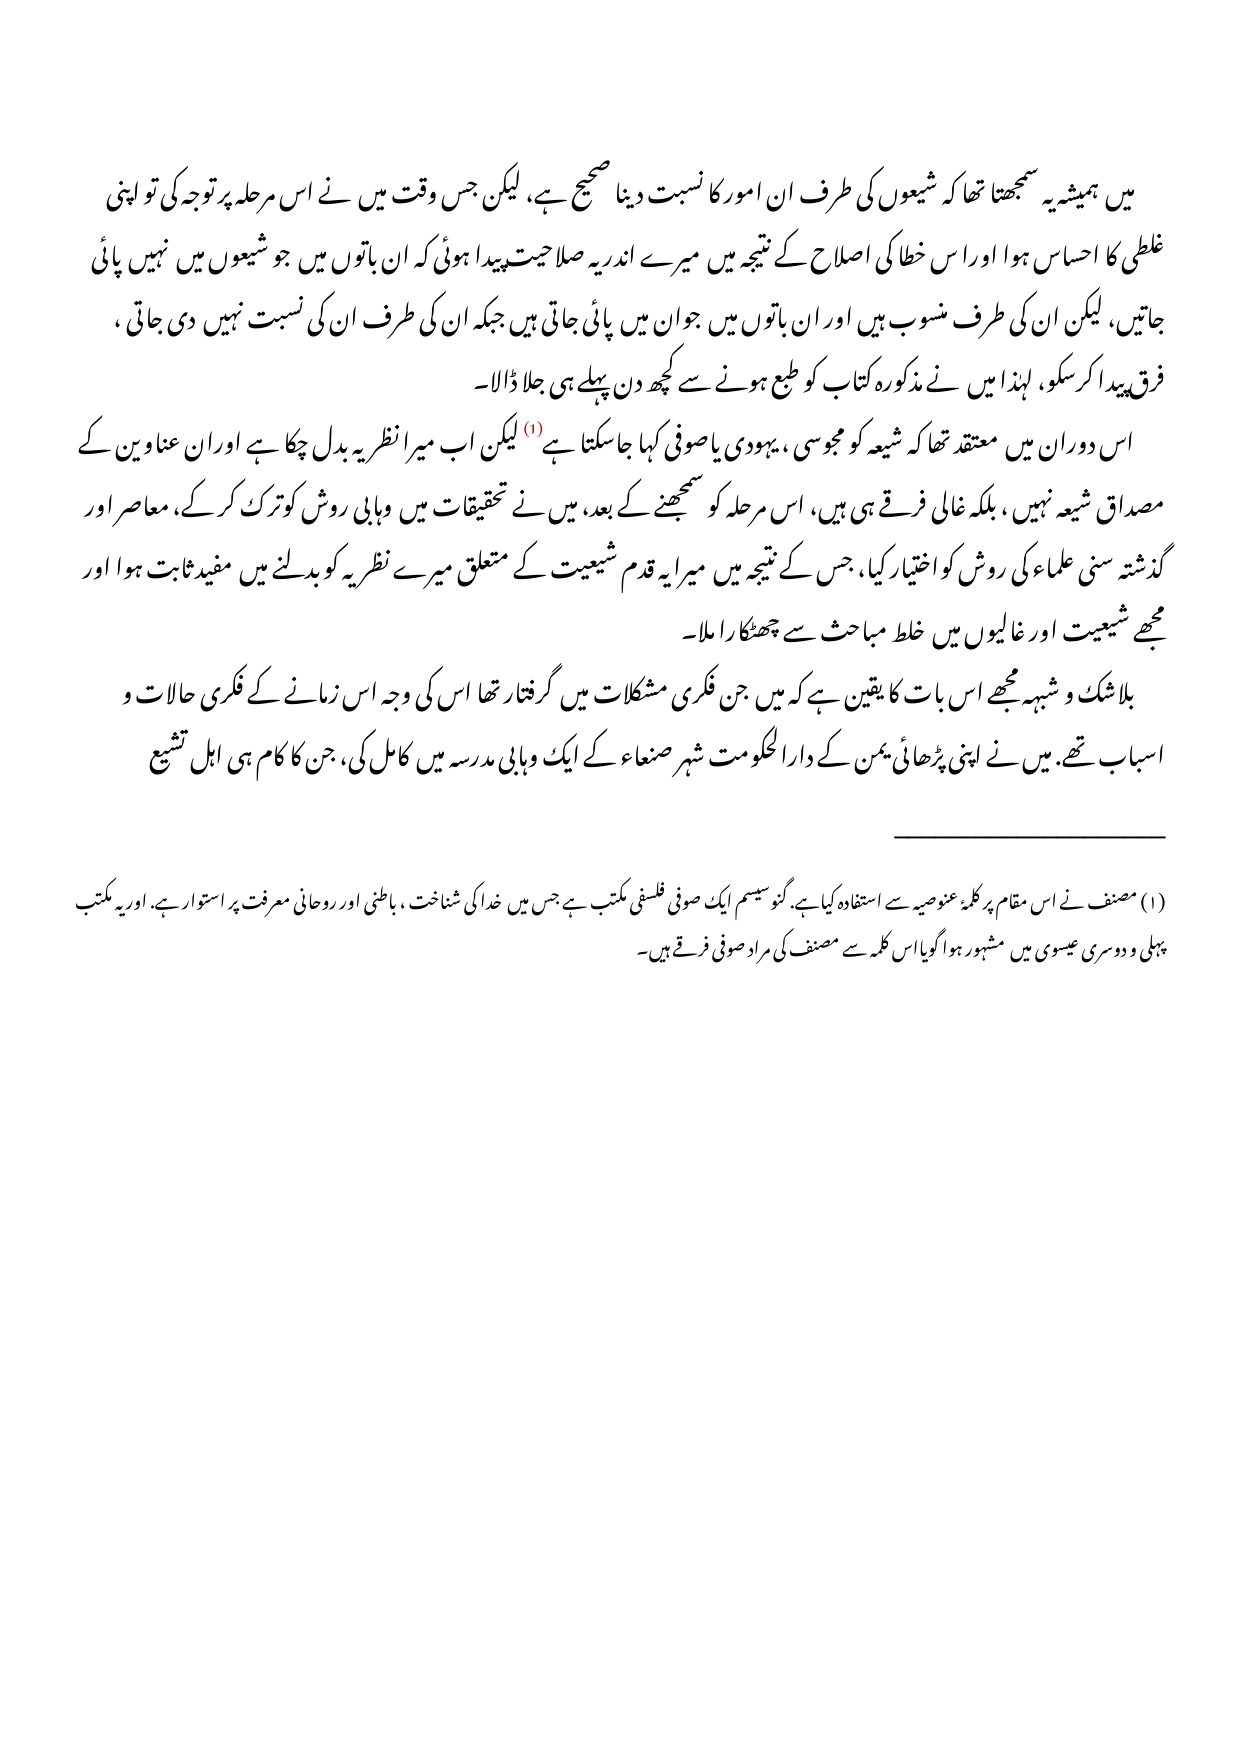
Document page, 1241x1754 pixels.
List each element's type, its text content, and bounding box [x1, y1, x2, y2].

text ____________________ [75, 781, 1165, 849]
text بلاشک و شبہہ مجھے اس بات کا یقین ہے کہ میں جن فکری مشکلات میں گرفتار تھا اس کی وجہ اس زمانے کے فکری حالات و اسباب تھے. میں نے اپنی پڑھائی یمن کے دارالحکومت شہر صنعاء کے ایک وہابی مدرسہ میں کامل کی، جن کا کام ہی اہل تشیع [75, 656, 1165, 781]
text (١) مصنف نے اس مقام پر کلمۂ عنوصیہ سے استفادہ کیاہے. گنوسیسم ایک صوفی فلسفی مکتب ہے جس میں خدا کی شناخت ، باطنی اور روحانی معرفت پر استوار ہے. اور یہ مکتب پہلی و دوسری عیسوی میں مشہور ہوا گویااس کلمہ سے مصنف کی مراد صوفی فرقے ہیں۔ [75, 874, 1165, 968]
text میں ہمیشہ یہ سمجھتا تھا کہ شیعوں کی طرف ان امور کا نسبت دینا صحیح ہے، لیکن جس وقت میں نے اس مرحلہ پر توجہ کی تو اپنی غلطی کا احساس ہوا اورا س خطا کی اصلاح کے نتیجہ میں میرے اندر یہ صلاحیت پیدا ہوئی کہ ان باتوں میں جو شیعوں میں نہیں پائی جاتیں، لیکن ان کی طرف منسوب ہیں اور ان باتوں میں جوان میں پائی جاتی ہیں جبکہ ان کی طرف ان کی نسبت نہیں دی جاتی ، فرق پیدا کرسکو، لہٰذا میں نے مذکورہ کتاب کو طبع ہونے سے کچھ دن پہلے ہی جلا ڈالا۔ [75, 156, 1165, 406]
text اس دوران میں معتقد تھا کہ شیعہ کو مجوسی ، یہودی یاصوفی کہا جاسکتا ہے(1) لیکن اب میرا نظریہ بدل چکا ہے اوران عناوین کے مصداق شیعہ نہیں ، بلکہ غالی فرقے ہی ہیں، اس مرحلہ کو سمجھنے کے بعد، میں نے تحقیقات میں وہابی روش کوترک کر کے، معاصر اور گذشتہ سنی علماء کی روش کواختیار کیا، جس کے نتیجہ میں میرا یہ قدم شیعیت کے متعلق میرے نظریہ کو بدلنے میں مفید ثابت ہوا اور مجھے شیعیت اور غالیوں میں خلط مباحث سے چھٹکارا ملا۔ [75, 406, 1165, 656]
